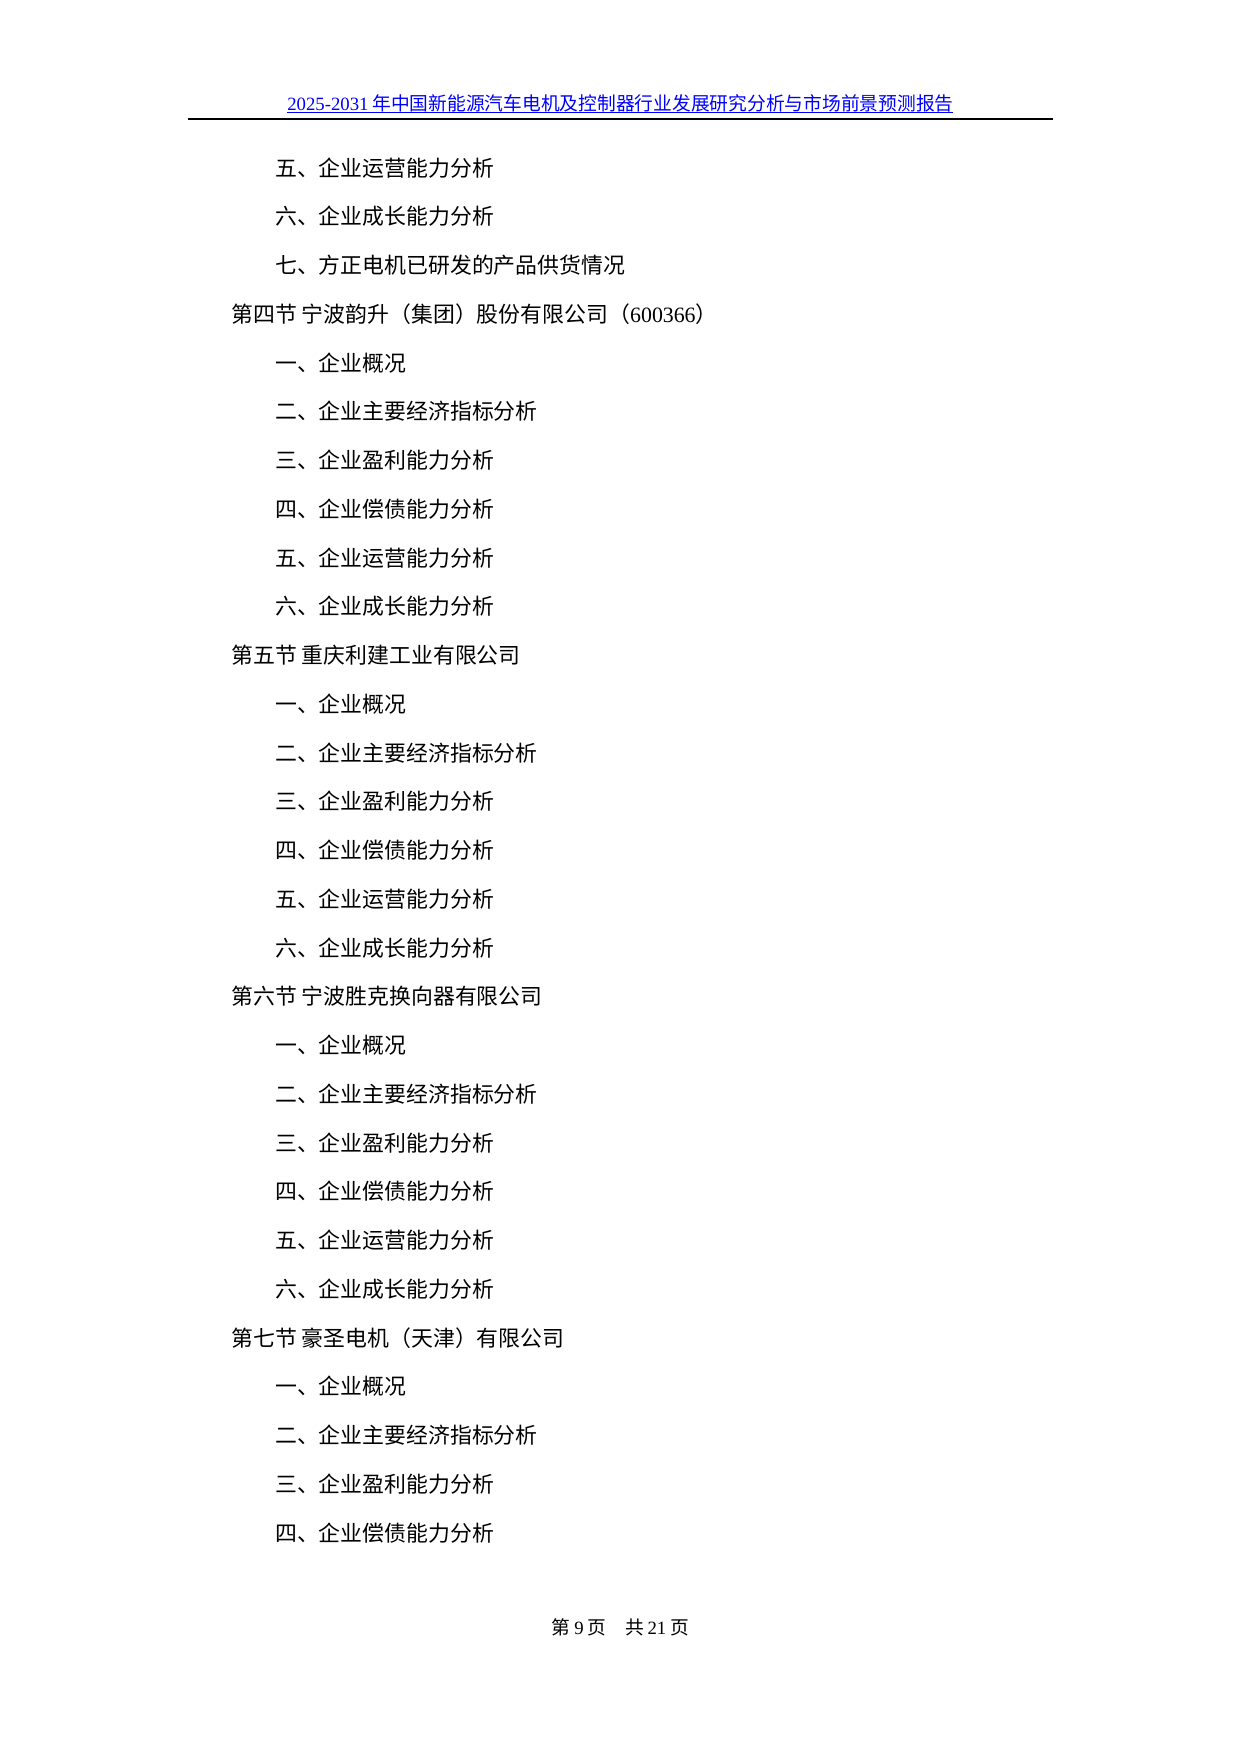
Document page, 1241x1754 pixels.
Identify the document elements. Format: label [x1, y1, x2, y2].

text [187, 150, 1053, 1548]
